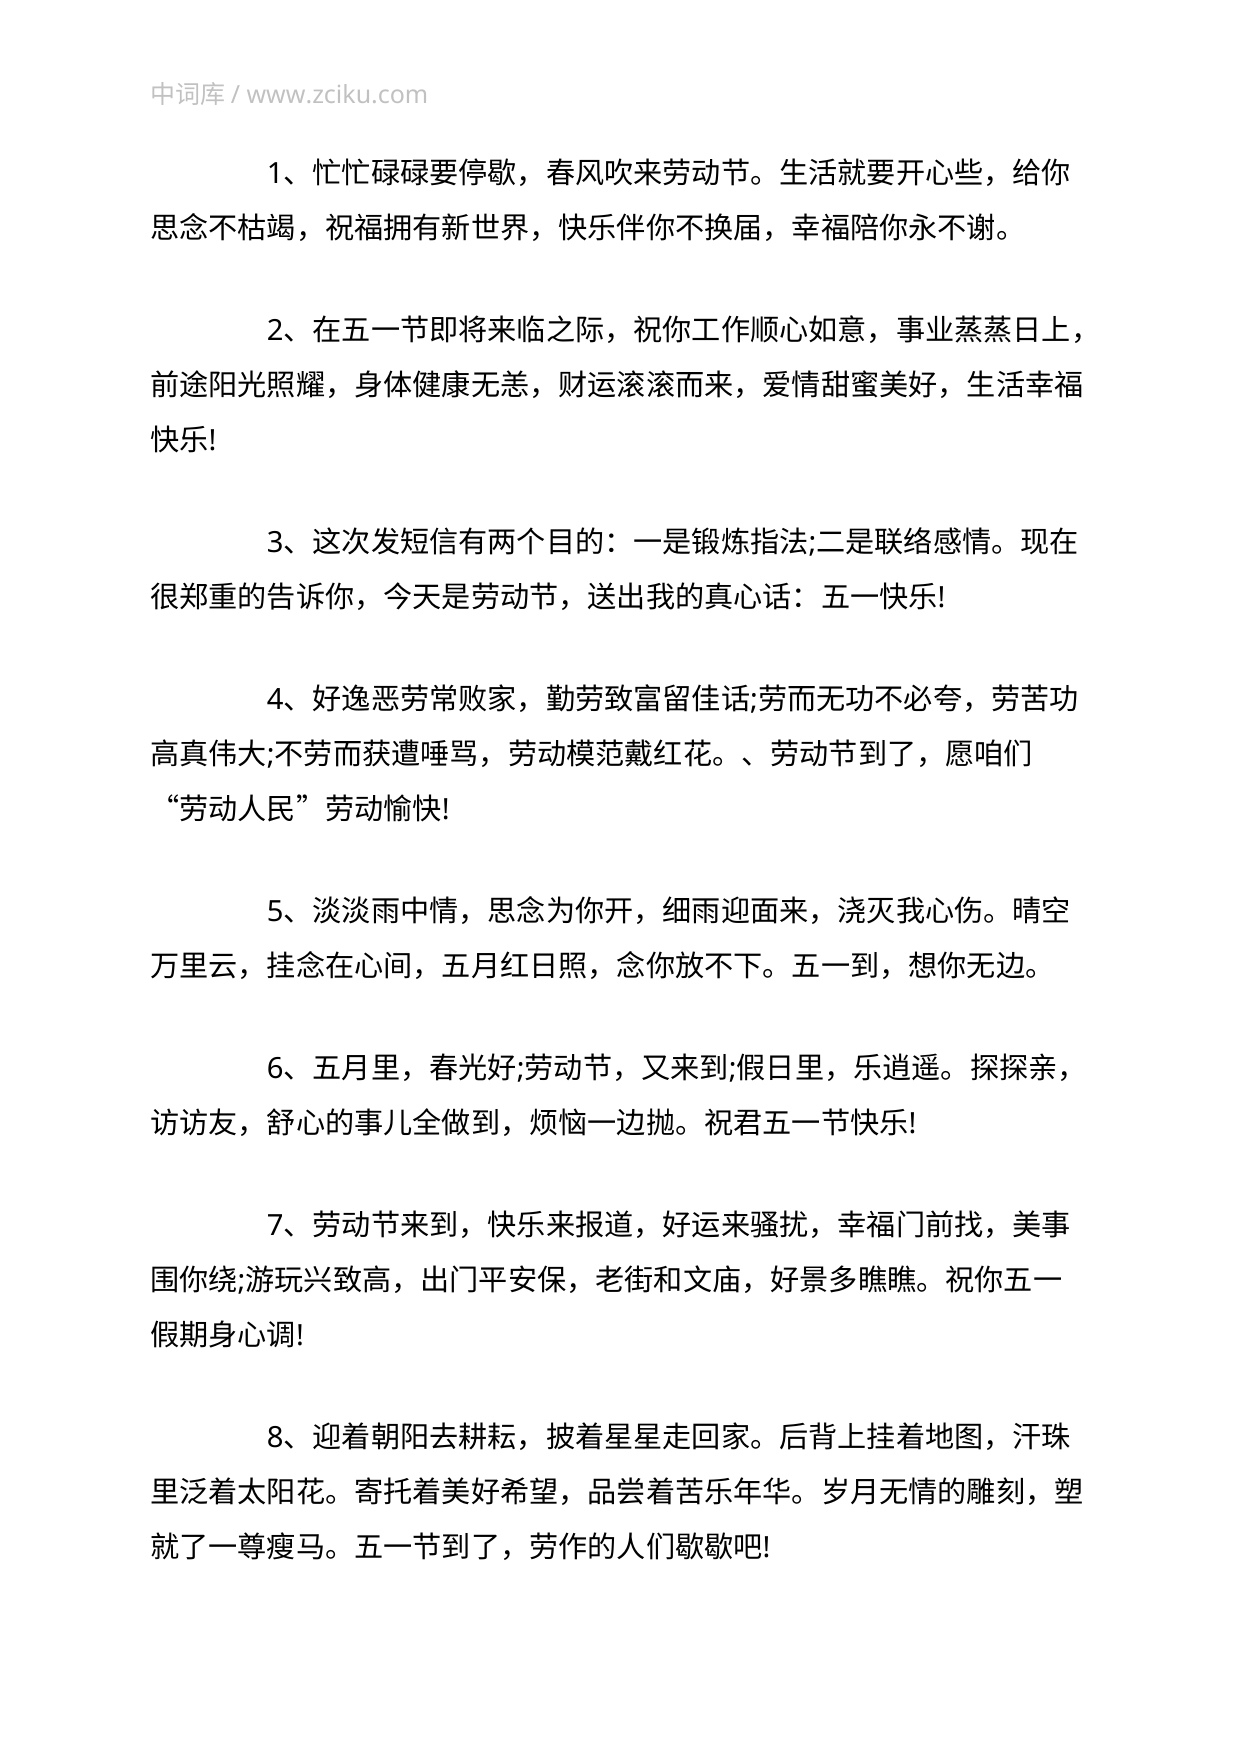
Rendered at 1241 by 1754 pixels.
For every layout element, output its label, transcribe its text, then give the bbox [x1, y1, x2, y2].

text 6、五月里，春光好;劳动节，又来到;假日里，乐逍遥。探探亲，访访友，舒心的事儿全做到，烦恼一边抛。祝君五一节快乐! [150, 1044, 1090, 1142]
text 4、好逸恶劳常败家，勤劳致富留佳话;劳而无功不必夸，劳苦功高真伟大;不劳而获遭唾骂，劳动模范戴红花。、劳动节到了，愿咱们“劳动人民”劳动愉快! [150, 676, 1090, 828]
text 2、在五一节即将来临之际，祝你工作顺心如意，事业蒸蒸日上，前途阳光照耀，身体健康无恙，财运滚滚而来，爱情甜蜜美好，生活幸福快乐! [150, 307, 1090, 459]
text 7、劳动节来到，快乐来报道，好运来骚扰，幸福门前找，美事围你绕;游玩兴致高，出门平安保，老街和文庙，好景多瞧瞧。祝你五一假期身心调! [150, 1201, 1090, 1354]
text 1、忙忙碌碌要停歇，春风吹来劳动节。生活就要开心些，给你思念不枯竭，祝福拥有新世界，快乐伴你不换届，幸福陪你永不谢。 [150, 150, 1090, 247]
text 5、淡淡雨中情，思念为你开，细雨迎面来，浇灭我心伤。晴空万里云，挂念在心间，五月红日照，念你放不下。五一到，想你无边。 [150, 888, 1090, 985]
text 8、迎着朝阳去耕耘，披着星星走回家。后背上挂着地图，汗珠里泛着太阳花。寄托着美好希望，品尝着苦乐年华。岁月无情的雕刻，塑就了一尊瘦马。五一节到了，劳作的人们歇歇吧! [150, 1413, 1090, 1566]
text 3、这次发短信有两个目的：一是锻炼指法;二是联络感情。现在很郑重的告诉你，今天是劳动节，送出我的真心话：五一快乐! [150, 519, 1090, 616]
